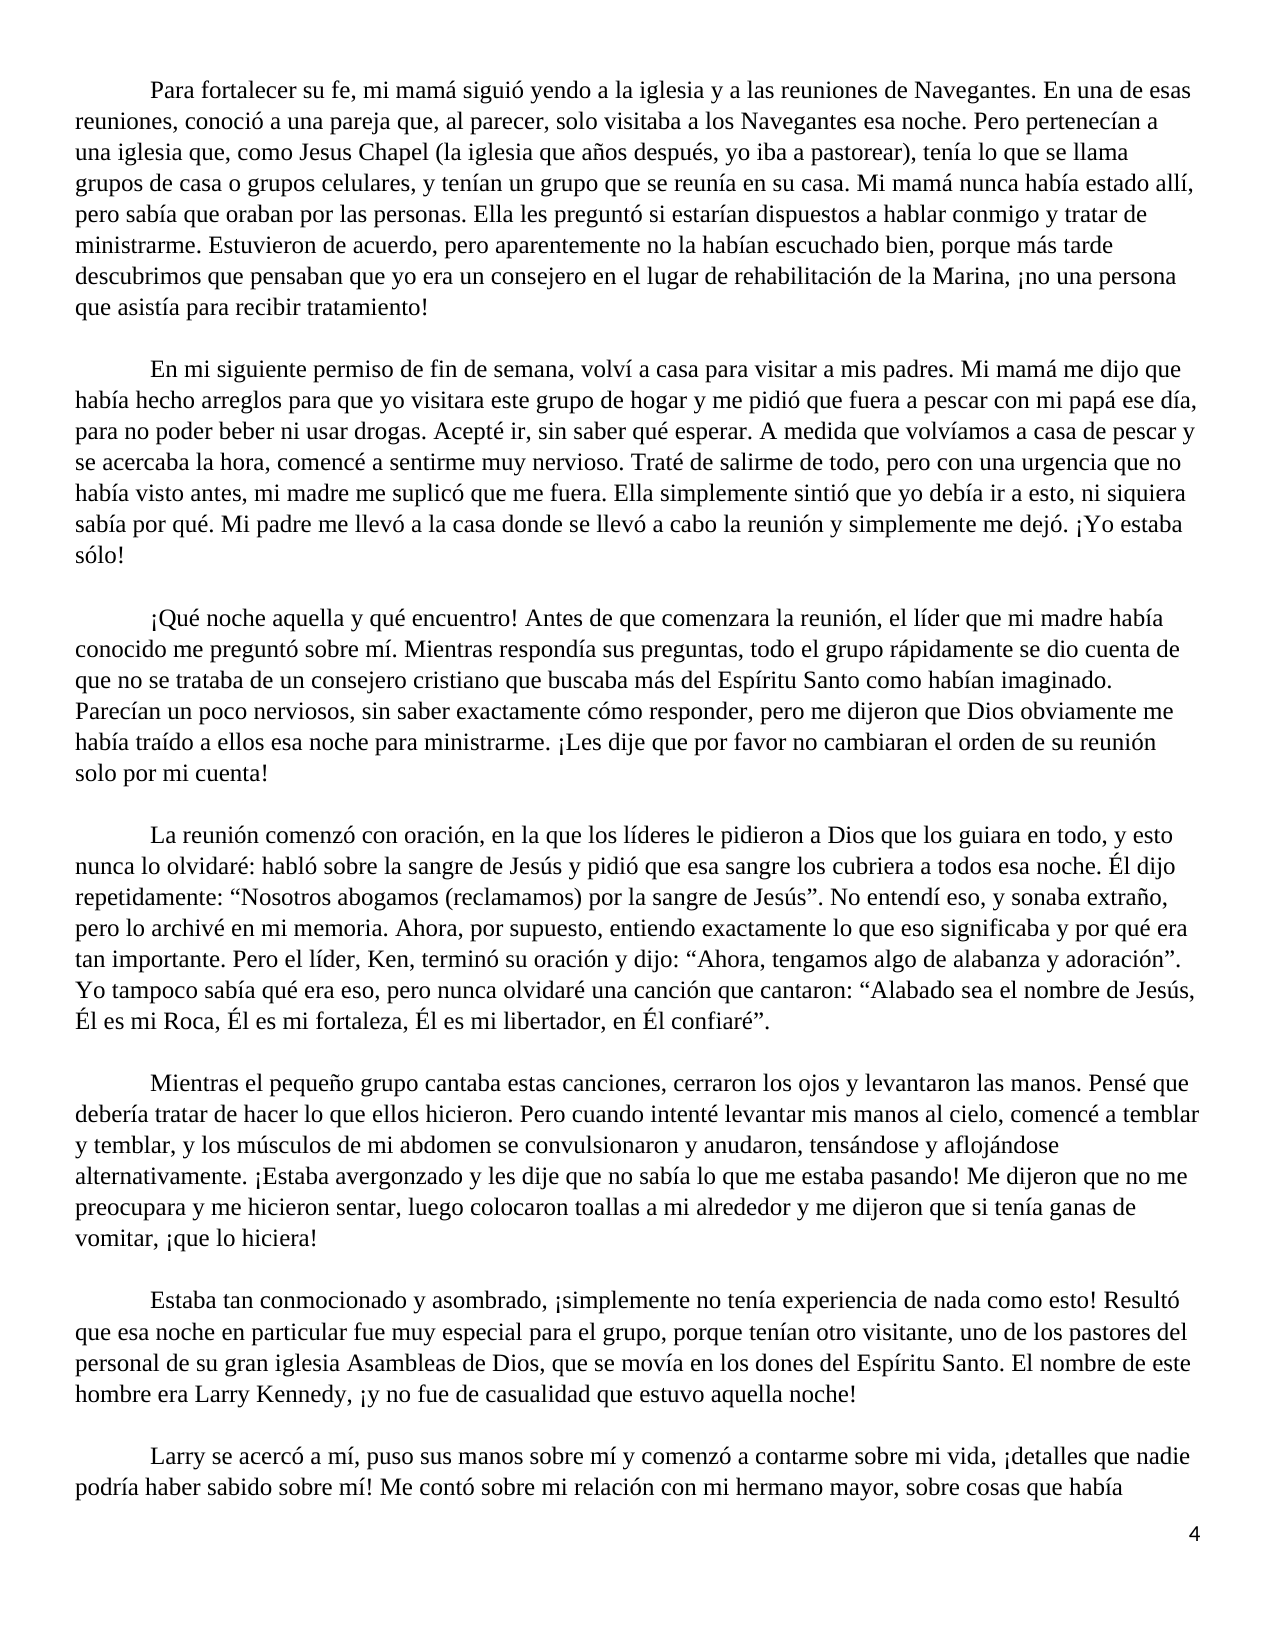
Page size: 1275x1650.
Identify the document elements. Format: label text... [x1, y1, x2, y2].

text ¡Qué noche aquella y qué encuentro! Antes de que comenzara la reunión, el líder que mi madre había conocido me preguntó sobre mí. Mientras respondía sus preguntas, todo el grupo rápidamente se dio cuenta de que no se trataba de un consejero cristiano que buscaba más del Espíritu Santo como habían imaginado. Parecían un poco nerviosos, sin saber exactamente cómo responder, pero me dijeron que Dios obviamente me había traído a ellos esa noche para ministrarme. ¡Les dije que por favor no cambiaran el orden de su reunión solo por mi cuenta! [75, 603, 1200, 787]
text Para fortalecer su fe, mi mamá siguió yendo a la iglesia y a las reuniones de Navegantes. En una de esas reuniones, conoció a una pareja que, al parecer, solo visitaba a los Navegantes esa noche. Pero pertenecían a una iglesia que, como Jesus Chapel (la iglesia que años después, yo iba a pastorear), tenía lo que se llama grupos de casa o grupos celulares, y tenían un grupo que se reunía en su casa. Mi mamá nunca había estado allí, pero sabía que oraban por las personas. Ella les preguntó si estarían dispuestos a hablar conmigo y tratar de ministrarme. Estuvieron de acuerdo, pero aparentemente no la habían escuchado bien, porque más tarde descubrimos que pensaban que yo era un consejero en el lugar de rehabilitación de la Marina, ¡no una persona que asistía para recibir tratamiento! [75, 75, 1200, 321]
text Estaba tan conmocionado y asombrado, ¡simplemente no tenía experiencia de nada como esto! Resultó que esa noche en particular fue muy especial para el grupo, porque tenían otro visitante, uno de los pastores del personal de su gran iglesia Asambleas de Dios, que se movía en los dones del Espíritu Santo. El nombre de este hombre era Larry Kennedy, ¡y no fue de casualidad que estuvo aquella noche! [75, 1286, 1200, 1407]
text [75, 1441, 1200, 1501]
text Mientras el pequeño grupo cantaba estas canciones, cerraron los ojos y levantaron las manos. Pensé que debería tratar de hacer lo que ellos hicieron. Pero cuando intenté levantar mis manos al cielo, comencé a temblar y temblar, y los músculos de mi abdomen se convulsionaron y anudaron, tensándose y aflojándose alternativamente. ¡Estaba avergonzado y les dije que no sabía lo que me estaba pasando! Me dijeron que no me preocupara y me hicieron sentar, luego colocaron toallas a mi alrededor y me dijeron que si tenía ganas de vomitar, ¡que lo hiciera! [75, 1068, 1200, 1252]
text La reunión comenzó con oración, en la que los líderes le pidieron a Dios que los guiara en todo, y esto nunca lo olvidaré: habló sobre la sangre de Jesús y pidió que esa sangre los cubriera a todos esa noche. Él dijo repetidamente: “Nosotros abogamos (reclamamos) por la sangre de Jesús”. No entendí eso, y sonaba extraño, pero lo archivé en mi memoria. Ahora, por supuesto, entiendo exactamente lo que eso significaba y por qué era tan importante. Pero el líder, Ken, terminó su oración y dijo: “Ahora, tengamos algo de alabanza y adoración”. Yo tampoco sabía qué era eso, pero nunca olvidaré una canción que cantaron: “Alabado sea el nombre de Jesús, Él es mi Roca, Él es mi fortaleza, Él es mi libertador, en Él confiaré”. [75, 820, 1200, 1035]
text En mi siguiente permiso de fin de semana, volví a casa para visitar a mis padres. Mi mamá me dijo que había hecho arreglos para que yo visitara este grupo de hogar y me pidió que fuera a pescar con mi papá ese día, para no poder beber ni usar drogas. Acepté ir, sin saber qué esperar. A medida que volvíamos a casa de pescar y se acercaba la hora, comencé a sentirme muy nervioso. Traté de salirme de todo, pero con una urgencia que no había visto antes, mi madre me suplicó que me fuera. Ella simplemente sintió que yo debía ir a esto, ni siquiera sabía por qué. Mi padre me llevó a la casa donde se llevó a cabo la reunión y simplemente me dejó. ¡Yo estaba sólo! [75, 354, 1200, 569]
